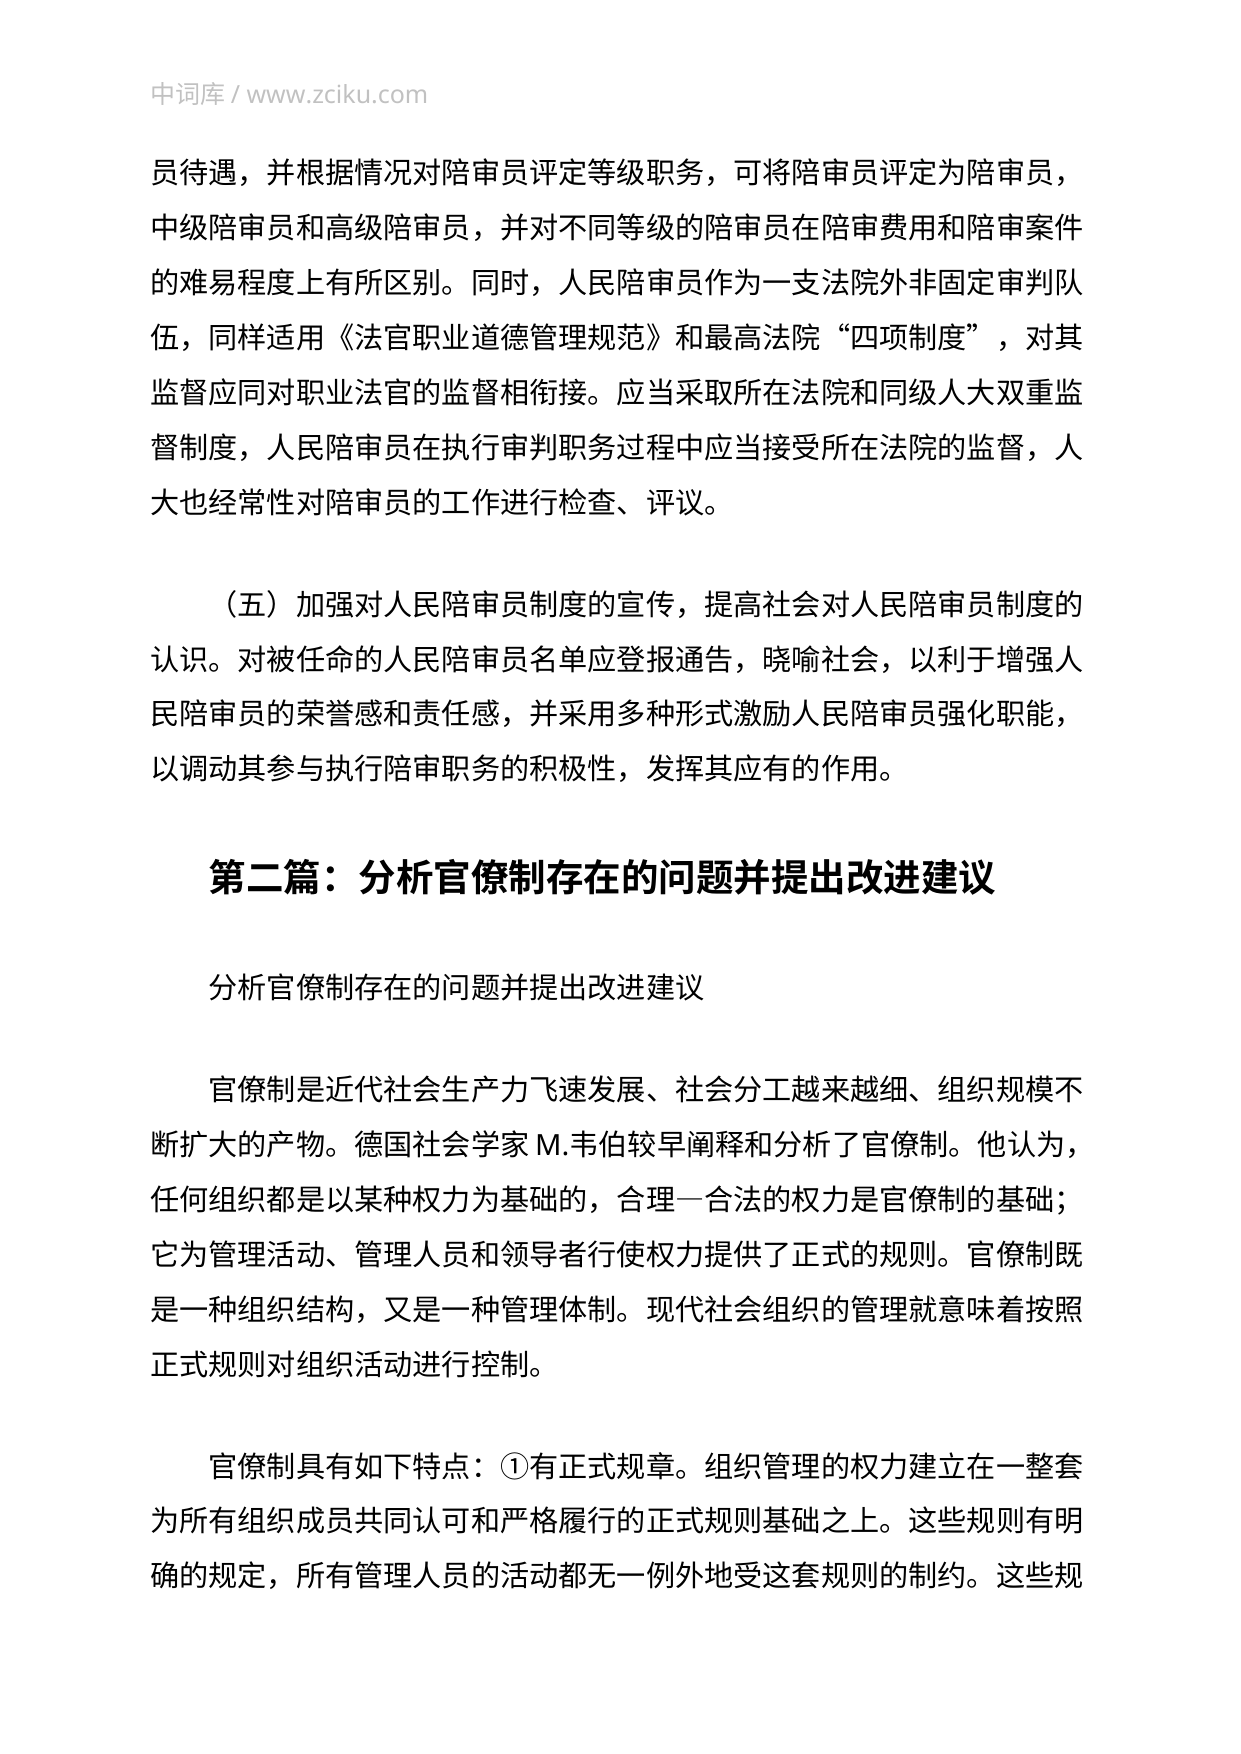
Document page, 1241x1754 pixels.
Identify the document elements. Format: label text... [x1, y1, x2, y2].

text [150, 1443, 1090, 1595]
text 官僚制是近代社会生产力飞速发展、社会分工越来越细、组织规模不断扩大的产物。德国社会学家M.韦伯较早阐释和分析了官僚制。他认为，任何组织都是以某种权力为基础的，合理—合法的权力是官僚制的基础；它为管理活动、管理人员和领导者行使权力提供了正式的规则。官僚制既是一种组织结构，又是一种管理体制。现代社会组织的管理就意味着按照正式规则对组织活动进行控制。 [150, 1067, 1090, 1384]
text 第二篇：分析官僚制存在的问题并提出改进建议 [150, 848, 1090, 902]
text 分析官僚制存在的问题并提出改进建议 [150, 965, 1090, 1007]
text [150, 150, 1090, 522]
text （五）加强对人民陪审员制度的宣传，提高社会对人民陪审员制度的认识。对被任命的人民陪审员名单应登报通告，晓喻社会，以利于增强人民陪审员的荣誉感和责任感，并采用多种形式激励人民陪审员强化职能，以调动其参与执行陪审职务的积极性，发挥其应有的作用。 [150, 581, 1090, 788]
